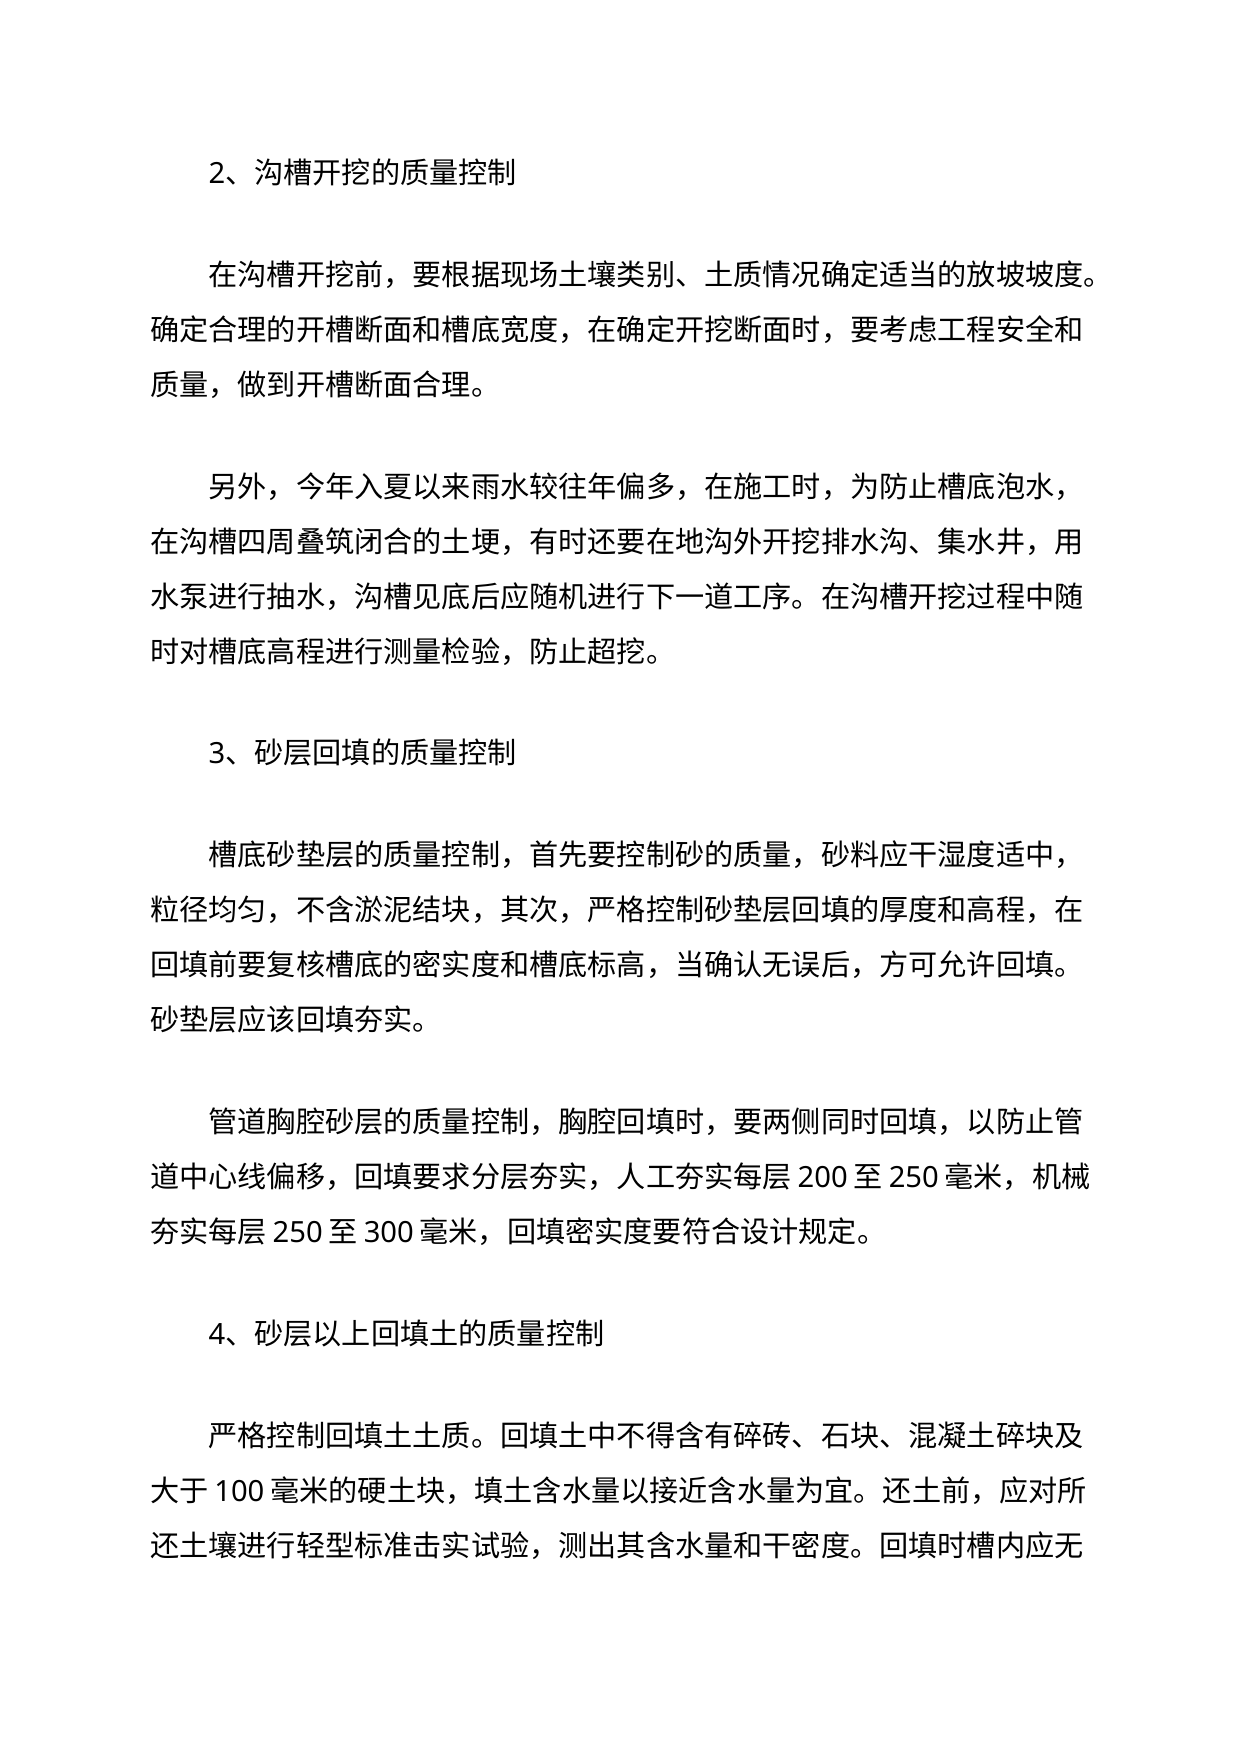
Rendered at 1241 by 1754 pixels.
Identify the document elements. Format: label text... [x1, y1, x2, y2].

text 在沟槽开挖前，要根据现场土壤类别、土质情况确定适当的放坡坡度。确定合理的开槽断面和槽底宽度，在确定开挖断面时，要考虑工程安全和质量，做到开槽断面合理。 [150, 252, 1090, 404]
text 槽底砂垫层的质量控制，首先要控制砂的质量，砂料应干湿度适中，粒径均匀，不含淤泥结块，其次，严格控制砂垫层回填的厚度和高程，在回填前要复核槽底的密实度和槽底标高，当确认无误后，方可允许回填。砂垫层应该回填夯实。 [150, 832, 1090, 1039]
text 管道胸腔砂层的质量控制，胸腔回填时，要两侧同时回填，以防止管道中心线偏移，回填要求分层夯实，人工夯实每层200至250毫米，机械夯实每层250至300毫米，回填密实度要符合设计规定。 [150, 1098, 1090, 1251]
text 另外，今年入夏以来雨水较往年偏多，在施工时，为防止槽底泡水，在沟槽四周叠筑闭合的土埂，有时还要在地沟外开挖排水沟、集水井，用水泵进行抽水，沟槽见底后应随机进行下一道工序。在沟槽开挖过程中随时对槽底高程进行测量检验，防止超挖。 [150, 463, 1090, 671]
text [150, 1412, 1090, 1564]
text 2、沟槽开挖的质量控制 [150, 150, 1090, 192]
text 3、砂层回填的质量控制 [150, 730, 1090, 772]
text 4、砂层以上回填土的质量控制 [150, 1310, 1090, 1353]
